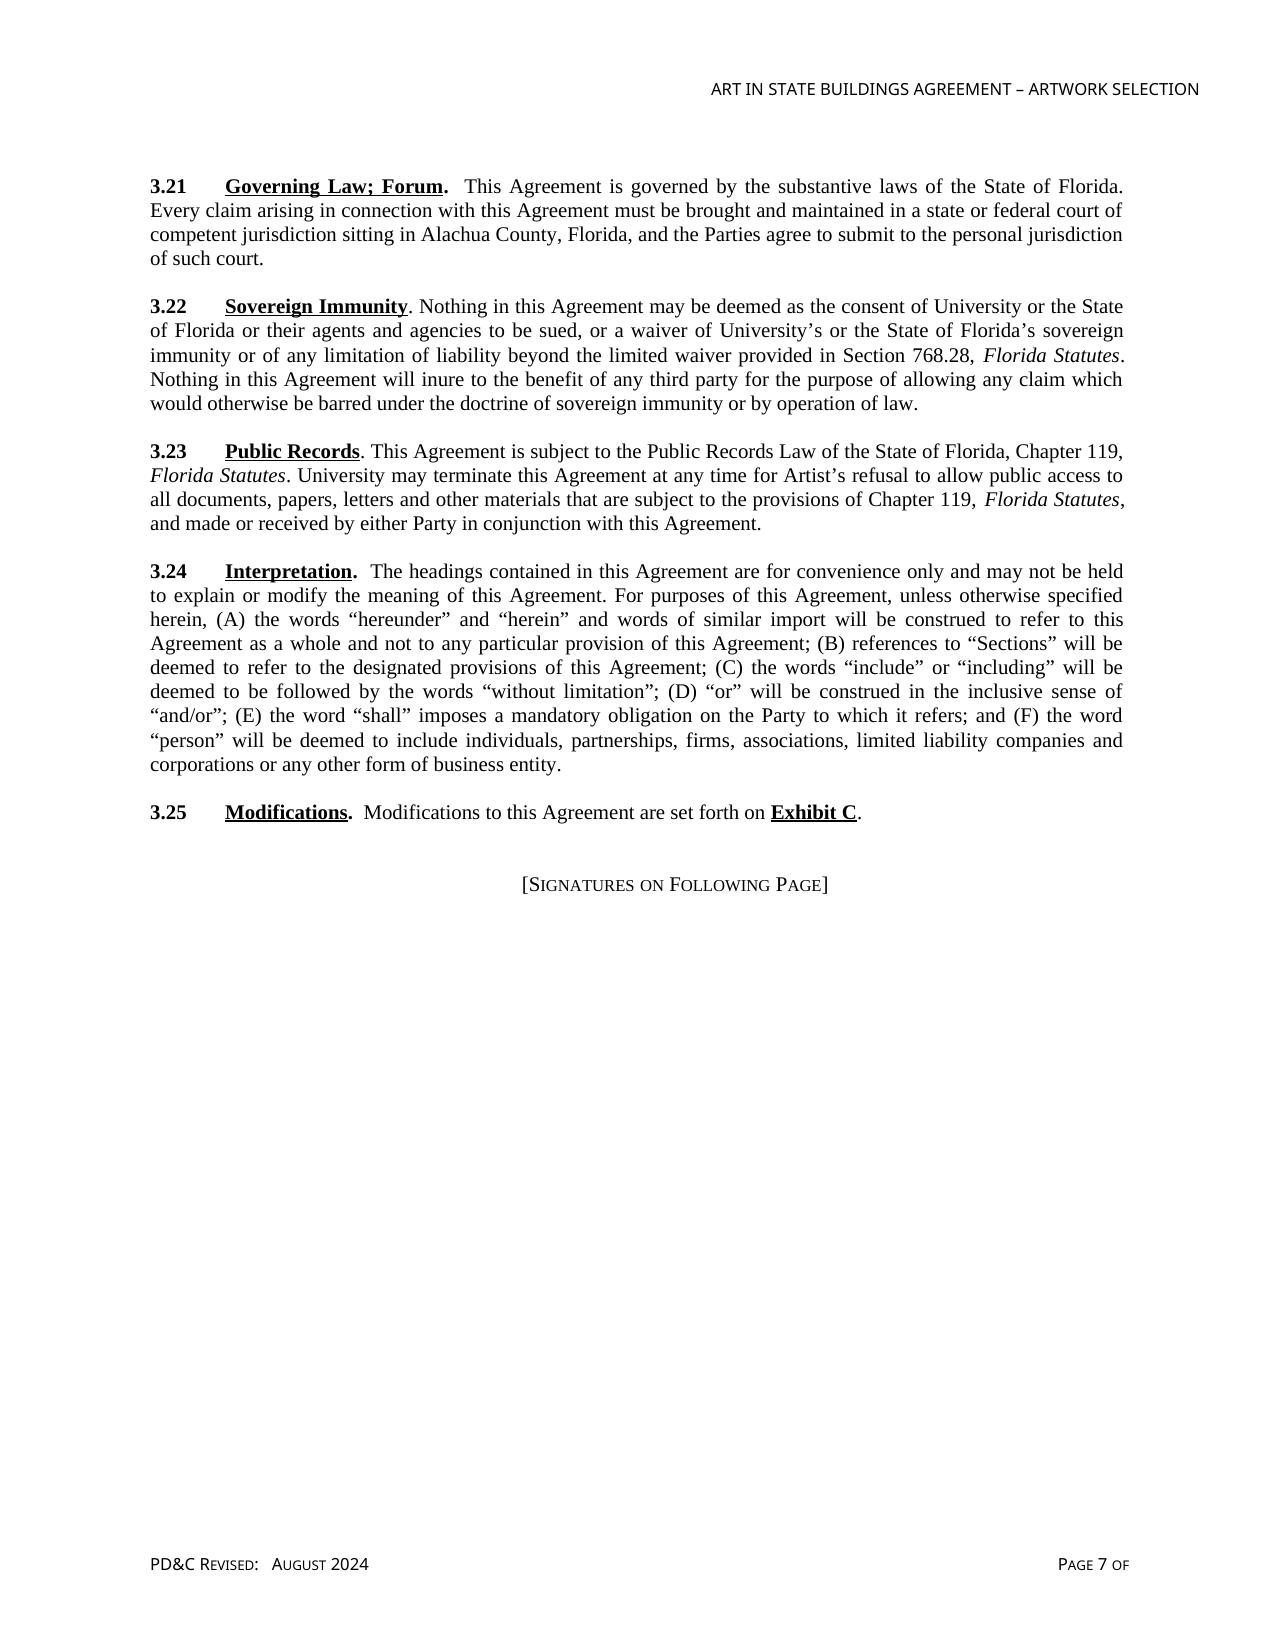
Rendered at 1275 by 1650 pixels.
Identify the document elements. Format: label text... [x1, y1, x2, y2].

list Governing Law; Forum. This Agreement is governed by the substantive laws of the State of Florida. Every claim arising in connection with this Agreement must be brought and maintained in a state or federal court of competent jurisdiction sitting in Alachua County, Florida, and the Parties agree to submit to the personal jurisdiction of such court. [150, 174, 1125, 270]
list Modifications. Modifications to this Agreement are set forth on Exhibit C. [150, 800, 1125, 824]
list Sovereign Immunity. Nothing in this Agreement may be deemed as the consent of University or the State of Florida or their agents and agencies to be sued, or a waiver of University’s or the State of Florida’s sovereign immunity or of any limitation of liability beyond the limited waiver provided in Section 768.28, Florida Statutes. Nothing in this Agreement will inure to the benefit of any third party for the purpose of allowing any claim which would otherwise be barred under the doctrine of sovereign immunity or by operation of law. [150, 294, 1125, 415]
list Interpretation. The headings contained in this Agreement are for convenience only and may not be held to explain or modify the meaning of this Agreement. For purposes of this Agreement, unless otherwise specified herein, (A) the words “hereunder” and “herein” and words of similar import will be construed to refer to this Agreement as a whole and not to any particular provision of this Agreement; (B) references to “Sections” will be deemed to refer to the designated provisions of this Agreement; (C) the words “include” or “including” will be deemed to be followed by the words “without limitation”; (D) “or” will be construed in the inclusive sense of “and/or”; (E) the word “shall” imposes a mandatory obligation on the Party to which it refers; and (F) the word “person” will be deemed to include individuals, partnerships, firms, associations, limited liability companies and corporations or any other form of business entity. [150, 559, 1125, 776]
list Public Records. This Agreement is subject to the Public Records Law of the State of Florida, Chapter 119, Florida Statutes. University may terminate this Agreement at any time for Artist’s refusal to allow public access to all documents, papers, letters and other materials that are subject to the provisions of Chapter 119, Florida Statutes, and made or received by either Party in conjunction with this Agreement. [150, 439, 1125, 535]
text [Signatures on Following Page] [225, 872, 1125, 896]
